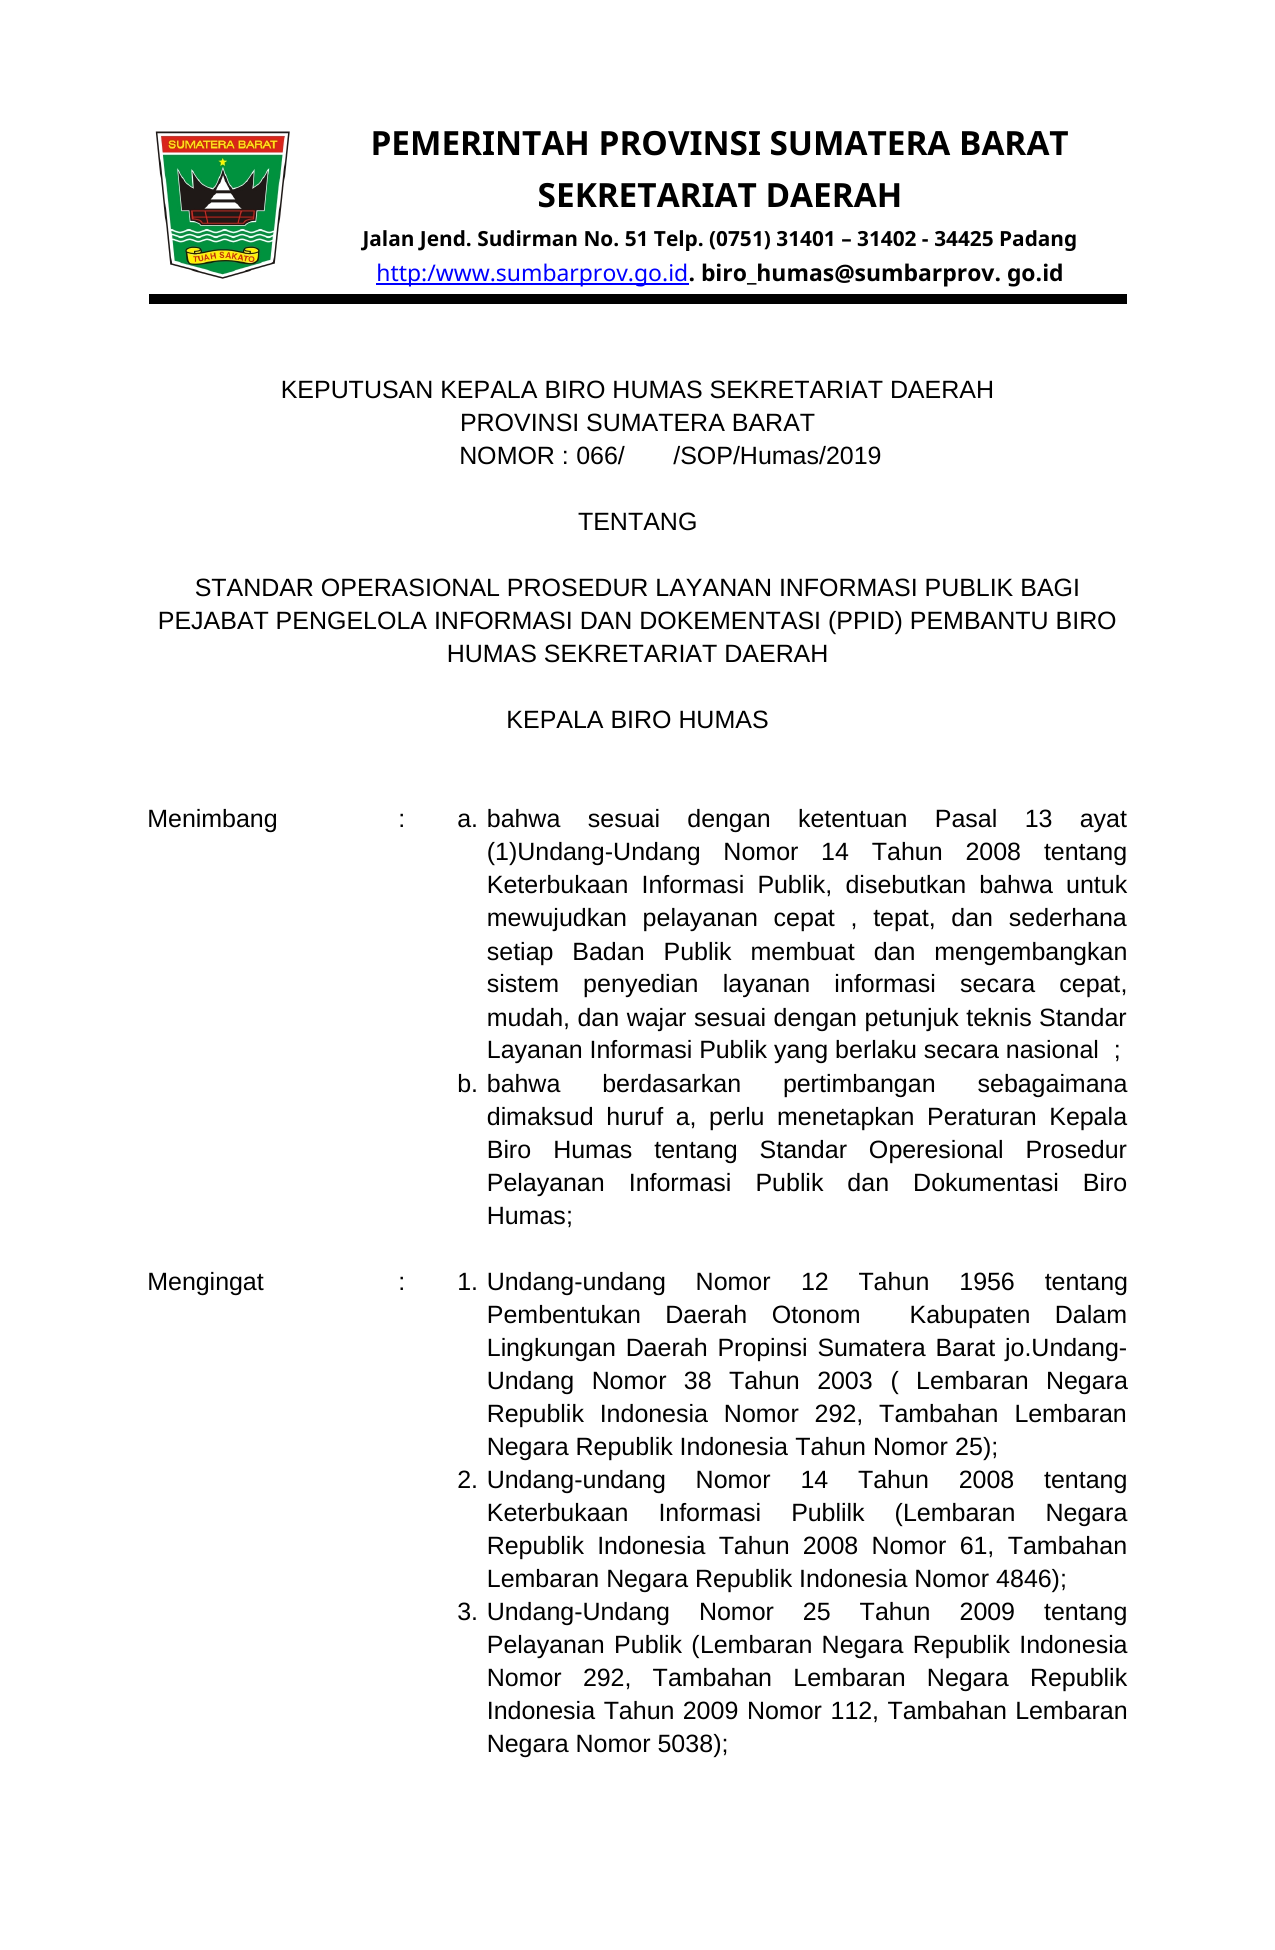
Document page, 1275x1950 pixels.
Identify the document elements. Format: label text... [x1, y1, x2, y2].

text TENTANG [147, 507, 1128, 536]
table_header PEMERINTAH PROVINSI SUMATERA BARAT SEKRETARIAT DAERAH Jalan Jend. Sudirman No. 51 Telp. (0751) 31401 – 31402 - 34425 Padang http:/www.sumbarprov.go.id. biro_humas@sumbarprov. go.id [314, 120, 1125, 292]
text Mengingat : 1. Undang-undang Nomor 12 Tahun 1956 tentang Pembentukan Daerah Otonom Kabupaten Dalam Lingkungan Daerah Propinsi Sumatera Barat jo.Undang-Undang Nomor 38 Tahun 2003 ( Lembaran Negara Republik Indonesia Nomor 292, Tambahan Lembaran Negara Republik Indonesia Tahun Nomor 25); [147, 1267, 1128, 1461]
text 3. Undang-Undang Nomor 25 Tahun 2009 tentang Pelayanan Publik (Lembaran Negara Republik Indonesia Nomor 292, Tambahan Lembaran Negara Republik Indonesia Tahun 2009 Nomor 112, Tambahan Lembaran Negara Nomor 5038); [147, 1597, 1128, 1758]
text 2. Undang-undang Nomor 14 Tahun 2008 tentang Keterbukaan Informasi Publilk (Lembaran Negara Republik Indonesia Tahun 2008 Nomor 61, Tambahan Lembaran Negara Republik Indonesia Nomor 4846); [147, 1465, 1128, 1593]
text b. bahwa berdasarkan pertimbangan sebagaimana dimaksud huruf a, perlu menetapkan Peraturan Kepala Biro Humas tentang Standar Operesional Prosedur Pelayanan Informasi Publik dan Dokumentasi Biro Humas; [147, 1068, 1128, 1229]
text KEPUTUSAN KEPALA BIRO HUMAS SEKRETARIAT DAERAH [147, 375, 1128, 404]
table_header [136, 120, 314, 292]
text STANDAR OPERASIONAL PROSEDUR LAYANAN INFORMASI PUBLIK BAGI PEJABAT PENGELOLA INFORMASI DAN DOKEMENTASI (PPID) PEMBANTU BIRO HUMAS SEKRETARIAT DAERAH [147, 573, 1128, 668]
text KEPALA BIRO HUMAS [147, 705, 1128, 734]
text NOMOR : 066/ /SOP/Humas/2019 [147, 441, 1128, 470]
text Menimbang : a. bahwa sesuai dengan ketentuan Pasal 13 ayat (1)Undang-Undang Nomor 14 Tahun 2008 tentang Keterbukaan Informasi Publik, disebutkan bahwa untuk mewujudkan pelayanan cepat , tepat, dan sederhana setiap Badan Publik membuat dan mengembangkan sistem penyedian layanan informasi secara cepat, mudah, dan wajar sesuai dengan petunjuk teknis Standar Layanan Informasi Publik yang berlaku secara nasional ; [147, 804, 1128, 1064]
text PROVINSI SUMATERA BARAT [147, 408, 1128, 437]
